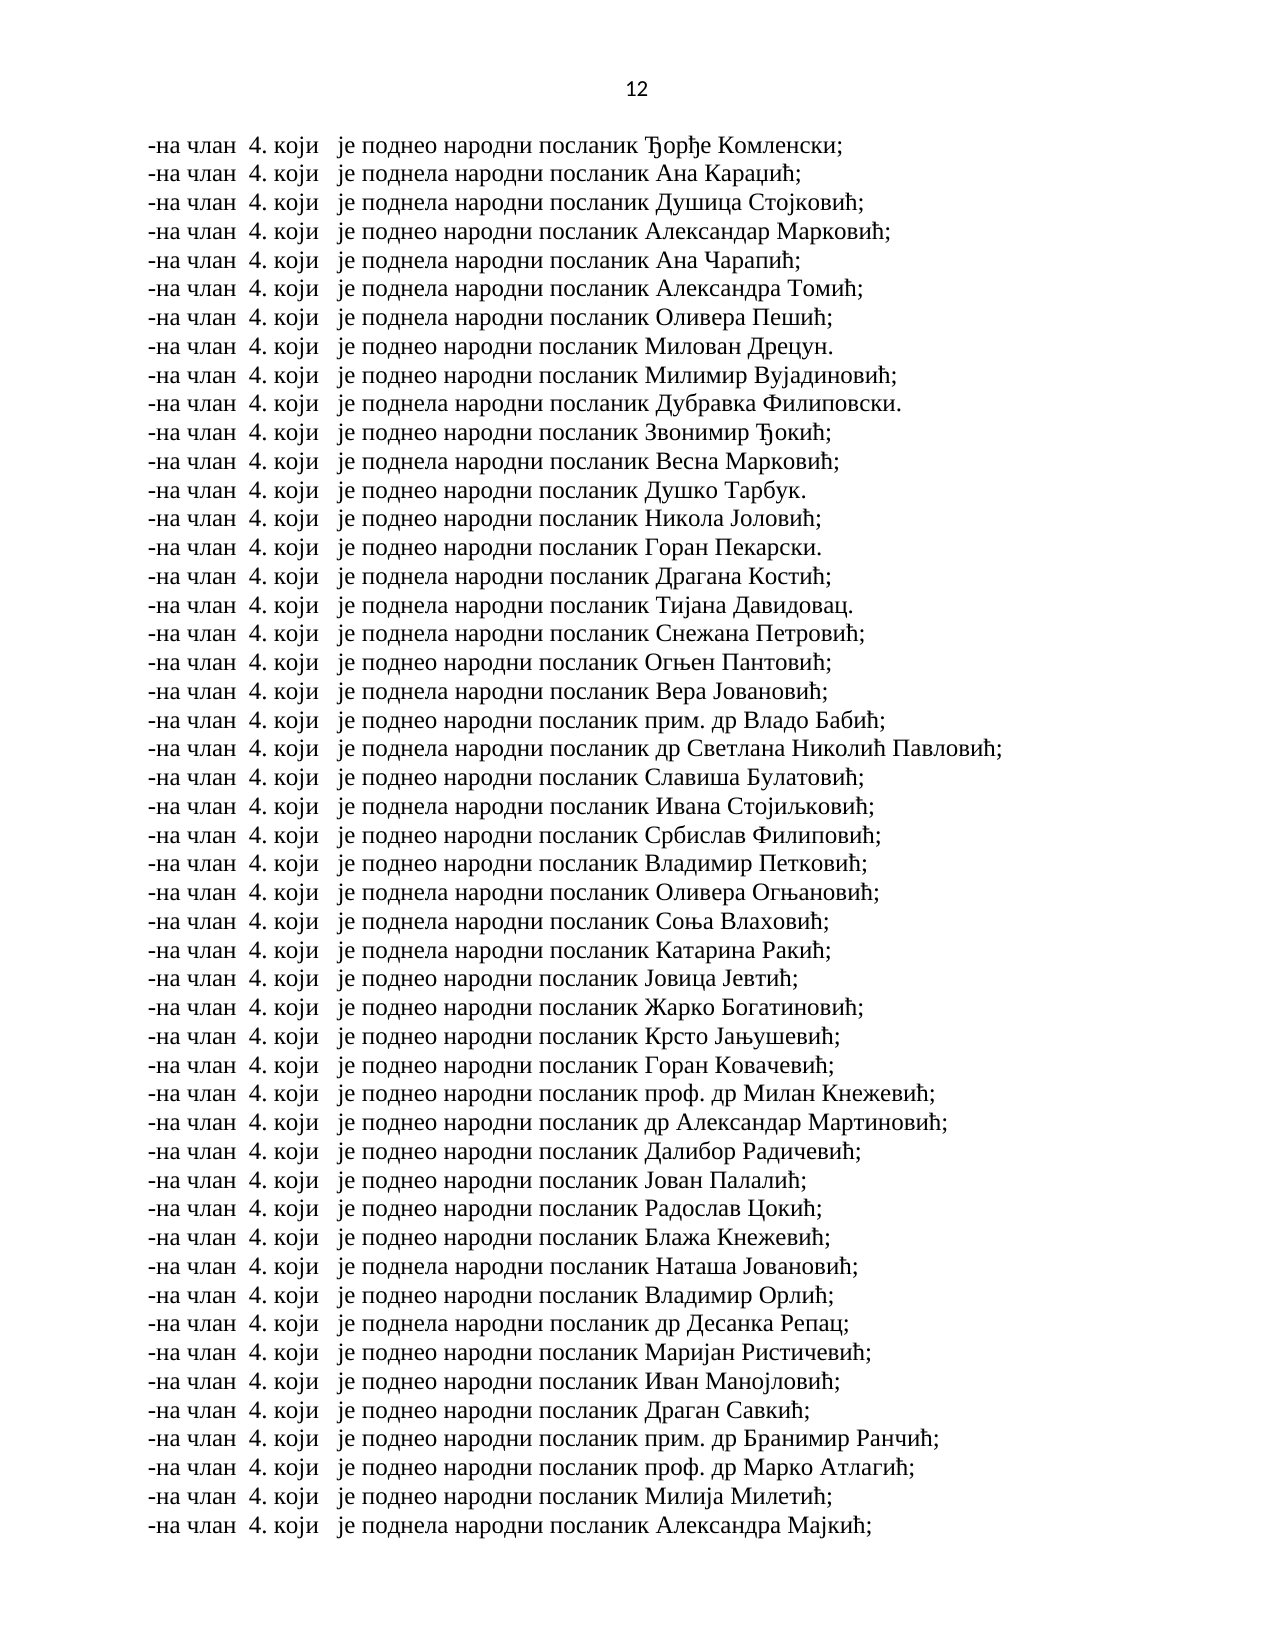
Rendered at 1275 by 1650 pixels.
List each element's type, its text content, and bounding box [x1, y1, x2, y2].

text -на члан 4. који је поднео народни посланик Звонимир Ђокић; [148, 417, 1125, 446]
text -на члан 4. који је поднео народни посланик Никола Јоловић; [148, 503, 1125, 532]
text -на члан 4. који је поднела народни посланик Снежана Петровић; [148, 618, 1125, 647]
text -на члан 4. који је поднео народни посланик прим. др Бранимир Ранчић; [148, 1423, 1125, 1452]
text -на члан 4. који је поднела народни посланик Вера Јовановић; [148, 676, 1125, 705]
text -на члан 4. који је поднела народни посланик Катарина Ракић; [148, 935, 1125, 963]
text -на члан 4. који је поднео народни посланик Иван Манојловић; [148, 1366, 1125, 1395]
text -на члан 4. који је поднела народни посланик Ивана Стојиљковић; [148, 791, 1125, 820]
text -на члан 4. који је поднео народни посланик проф. др Милан Кнежевић; [148, 1078, 1125, 1107]
text -на члан 4. који је поднела народни посланик Оливера Пешић; [148, 302, 1125, 331]
text -на члан 4. који је поднео народни посланик Александар Марковић; [148, 216, 1125, 245]
text -на члан 4. који је поднео народни посланик Драган Савкић; [148, 1395, 1125, 1423]
text -на члан 4. који је поднела народни посланик Дубравка Филиповски. [148, 388, 1125, 417]
text -на члан 4. који је поднео народни посланик Владимир Орлић; [148, 1280, 1125, 1308]
text -на члан 4. који је поднео народни посланик Жарко Богатиновић; [148, 992, 1125, 1021]
text -на члан 4. који је поднео народни посланик Владимир Петковић; [148, 848, 1125, 877]
text -на члан 4. који је поднео народни посланик проф. др Марко Атлагић; [148, 1452, 1125, 1481]
text -на члан 4. који је поднео народни посланик Крсто Јањушевић; [148, 1021, 1125, 1050]
text -на члан 4. који је поднео народни посланик Радослав Цокић; [148, 1193, 1125, 1222]
text -на члан 4. који је поднела народни посланик Весна Марковић; [148, 446, 1125, 475]
text -на члан 4. који је поднео народни посланик Ђорђе Комленски; [148, 130, 1125, 158]
text -на члан 4. који је поднео народни посланик Јован Палалић; [148, 1165, 1125, 1193]
text -на члан 4. који је поднео народни посланик Далибор Радичевић; [148, 1136, 1125, 1165]
text -на члан 4. који је поднео народни посланик прим. др Владо Бабић; [148, 705, 1125, 733]
text -на члан 4. који је поднео народни посланик Србислав Филиповић; [148, 820, 1125, 848]
text -на члан 4. који је поднела народни посланик др Светлана Николић Павловић; [148, 733, 1125, 762]
text -на члан 4. који је поднела народни посланик Александра Томић; [148, 273, 1125, 302]
text -на члан 4. који је поднела народни посланик Тијана Давидовац. [148, 590, 1125, 618]
text -на члан 4. који је поднео народни посланик Горан Ковачевић; [148, 1050, 1125, 1078]
text -на члан 4. који је поднео народни посланик Јовица Јевтић; [148, 963, 1125, 992]
text -на члан 4. који је поднео народни посланик Маријан Ристичевић; [148, 1337, 1125, 1366]
text -на члан 4. који је поднео народни посланик Огњен Пантовић; [148, 647, 1125, 676]
text -на члан 4. који је поднео народни посланик Милија Милетић; [148, 1481, 1125, 1510]
text -на члан 4. који је поднела народни посланик Драгана Костић; [148, 561, 1125, 590]
text -на члан 4. који је поднео народни посланик др Александар Мартиновић; [148, 1107, 1125, 1136]
text -на члан 4. који је поднела народни посланик Оливера Огњановић; [148, 877, 1125, 906]
text -на члан 4. који је поднео народни посланик Горан Пекарски. [148, 532, 1125, 561]
text -на члан 4. који је поднела народни посланик Наташа Јовановић; [148, 1251, 1125, 1280]
text -на члан 4. који је поднео народни посланик Милован Дрецун. [148, 331, 1125, 360]
text -на члан 4. који је поднео народни посланик Милимир Вујадиновић; [148, 360, 1125, 388]
text -на члан 4. који је поднела народни посланик Соња Влаховић; [148, 906, 1125, 935]
text -на члан 4. који је поднела народни посланик др Десанка Репац; [148, 1308, 1125, 1337]
text -на члан 4. који је поднео народни посланик Душко Тарбук. [148, 475, 1125, 503]
text -на члан 4. који је поднела народни посланик Душица Стојковић; [148, 187, 1125, 216]
text -на члан 4. који је поднела народни посланик Ана Караџић; [148, 158, 1125, 187]
text -на члан 4. који је поднела народни посланик Александра Мајкић; [148, 1510, 1125, 1538]
text -на члан 4. који је поднео народни посланик Славиша Булатовић; [148, 762, 1125, 791]
text -на члан 4. који је поднела народни посланик Ана Чарапић; [148, 245, 1125, 273]
text -на члан 4. који је поднео народни посланик Блажа Кнежевић; [148, 1222, 1125, 1251]
